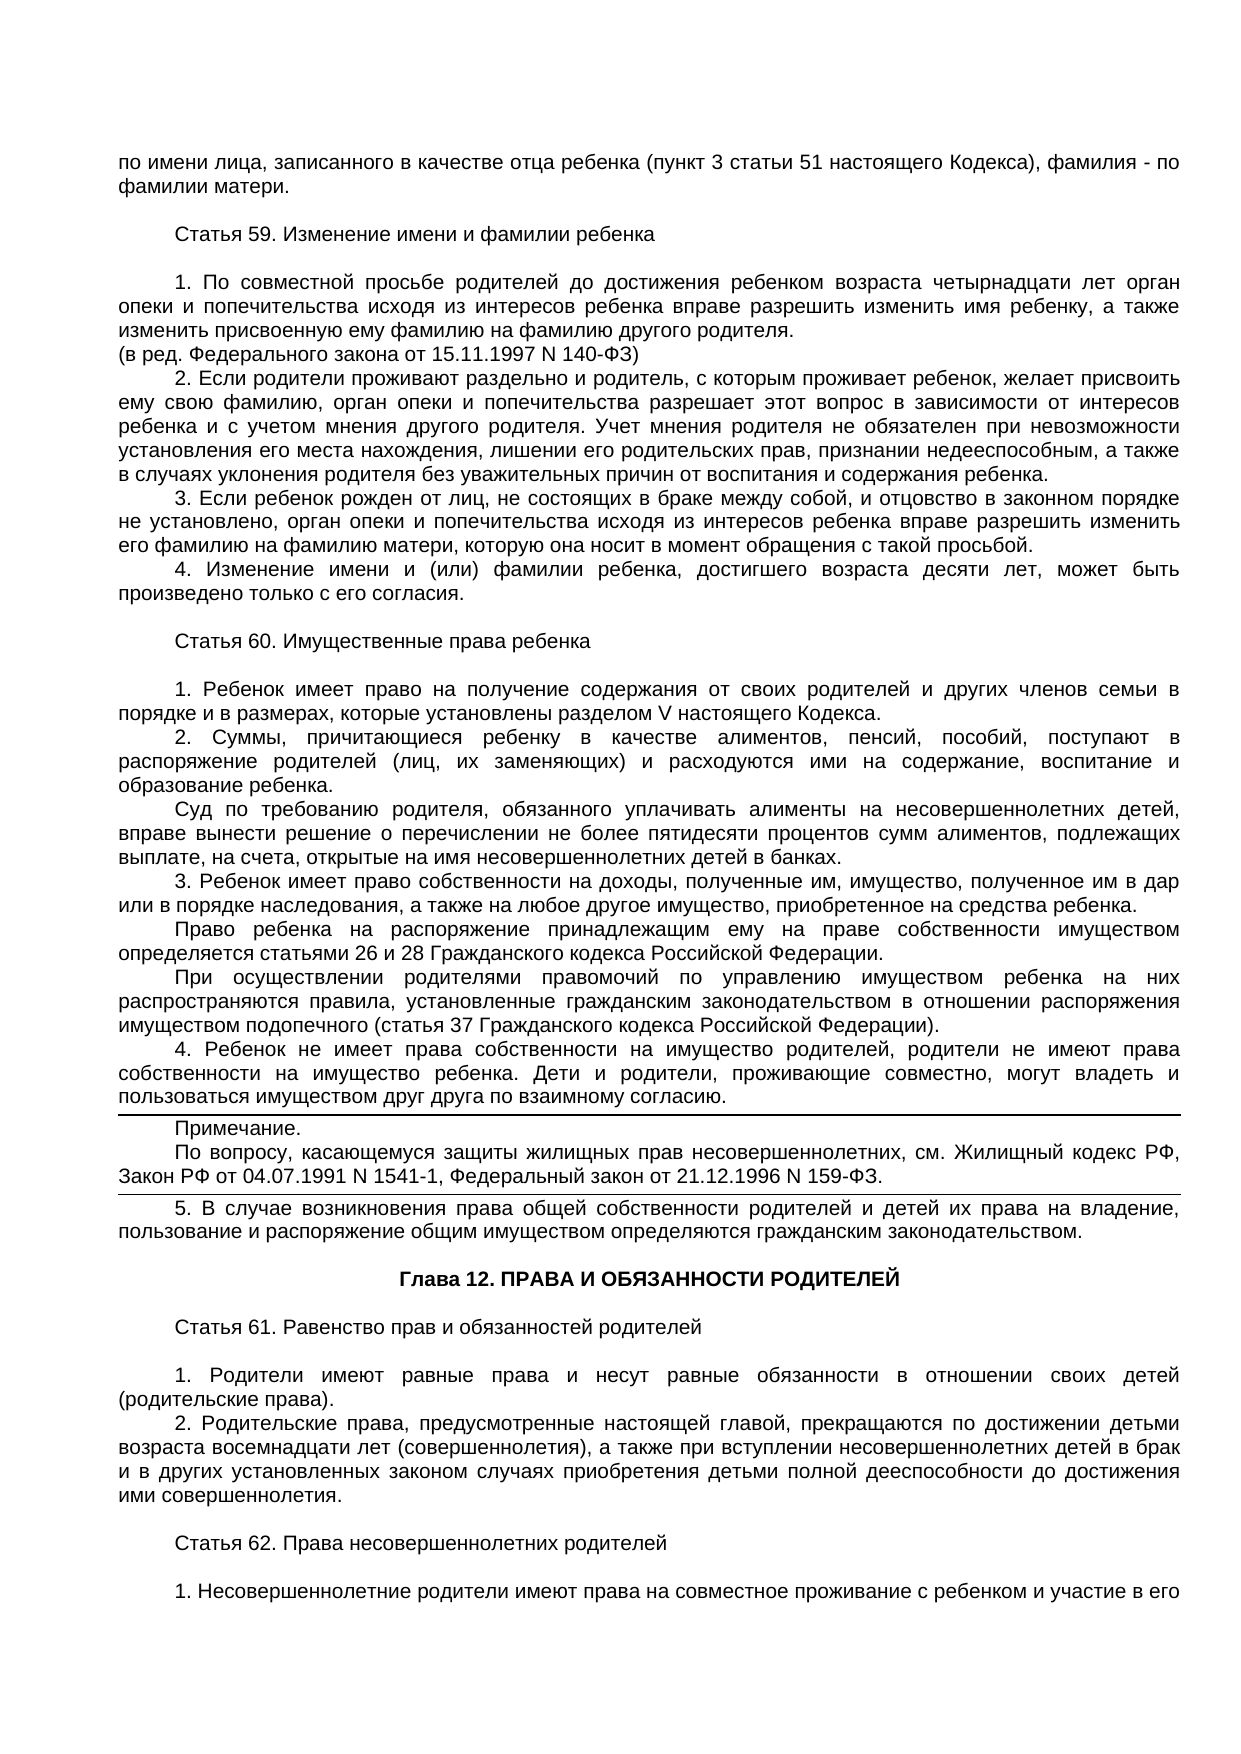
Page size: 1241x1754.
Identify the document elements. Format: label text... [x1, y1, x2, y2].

text 1. По совместной просьбе родителей до достижения ребенком возраста четырнадцати лет орган опеки и попечительства исходя из интересов ребенка вправе разрешить изменить имя ребенку, а также изменить присвоенную ему фамилию на фамилию другого родителя. [118, 270, 1181, 342]
text 2. Родительские права, предусмотренные настоящей главой, прекращаются по достижении детьми возраста восемнадцати лет (совершеннолетия), а также при вступлении несовершеннолетних детей в брак и в других установленных законом случаях приобретения детьми полной дееспособности до достижения ими совершеннолетия. [118, 1411, 1181, 1507]
text 1. Ребенок имеет право на получение содержания от своих родителей и других членов семьи в порядке и в размерах, которые установлены разделом V настоящего Кодекса. [118, 677, 1181, 725]
text 5. В случае возникновения права общей собственности родителей и детей их права на владение, пользование и распоряжение общим имуществом определяются гражданским законодательством. [118, 1195, 1181, 1243]
text Статья 59. Изменение имени и фамилии ребенка [118, 222, 1181, 246]
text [118, 1579, 1181, 1603]
text Примечание. [118, 1116, 1181, 1140]
title Глава 12. ПРАВА И ОБЯЗАННОСТИ РОДИТЕЛЕЙ [118, 1267, 1181, 1291]
text Статья 62. Права несовершеннолетних родителей [118, 1531, 1181, 1555]
text Статья 60. Имущественные права ребенка [118, 629, 1181, 653]
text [118, 150, 1181, 198]
text 3. Ребенок имеет право собственности на доходы, полученные им, имущество, полученное им в дар или в порядке наследования, а также на любое другое имущество, приобретенное на средства ребенка. [118, 869, 1181, 917]
text По вопросу, касающемуся защиты жилищных прав несовершеннолетних, см. Жилищный кодекс РФ, Закон РФ от 04.07.1991 N 1541-1, Федеральный закон от 21.12.1996 N 159-ФЗ. [118, 1140, 1181, 1188]
text 2. Если родители проживают раздельно и родитель, с которым проживает ребенок, желает присвоить ему свою фамилию, орган опеки и попечительства разрешает этот вопрос в зависимости от интересов ребенка и с учетом мнения другого родителя. Учет мнения родителя не обязателен при невозможности установления его места нахождения, лишении его родительских прав, признании недееспособным, а также в случаях уклонения родителя без уважительных причин от воспитания и содержания ребенка. [118, 366, 1181, 485]
text 3. Если ребенок рожден от лиц, не состоящих в браке между собой, и отцовство в законном порядке не установлено, орган опеки и попечительства исходя из интересов ребенка вправе разрешить изменить его фамилию на фамилию матери, которую она носит в момент обращения с такой просьбой. [118, 485, 1181, 557]
text Статья 61. Равенство прав и обязанностей родителей [118, 1315, 1181, 1339]
text Право ребенка на распоряжение принадлежащим ему на праве собственности имуществом определяется статьями 26 и 28 Гражданского кодекса Российской Федерации. [118, 917, 1181, 964]
text Суд по требованию родителя, обязанного уплачивать алименты на несовершеннолетних детей, вправе вынести решение о перечислении не более пятидесяти процентов сумм алиментов, подлежащих выплате, на счета, открытые на имя несовершеннолетних детей в банках. [118, 797, 1181, 869]
text (в ред. Федерального закона от 15.11.1997 N 140-ФЗ) [118, 342, 1181, 366]
text 2. Суммы, причитающиеся ребенку в качестве алиментов, пенсий, пособий, поступают в распоряжение родителей (лиц, их заменяющих) и расходуются ими на содержание, воспитание и образование ребенка. [118, 725, 1181, 797]
text 4. Ребенок не имеет права собственности на имущество родителей, родители не имеют права собственности на имущество ребенка. Дети и родители, проживающие совместно, могут владеть и пользоваться имуществом друг друга по взаимному согласию. [118, 1036, 1181, 1108]
text При осуществлении родителями правомочий по управлению имуществом ребенка на них распространяются правила, установленные гражданским законодательством в отношении распоряжения имуществом подопечного (статья 37 Гражданского кодекса Российской Федерации). [118, 964, 1181, 1036]
text 4. Изменение имени и (или) фамилии ребенка, достигшего возраста десяти лет, может быть произведено только с его согласия. [118, 557, 1181, 605]
text 1. Родители имеют равные права и несут равные обязанности в отношении своих детей (родительские права). [118, 1363, 1181, 1411]
